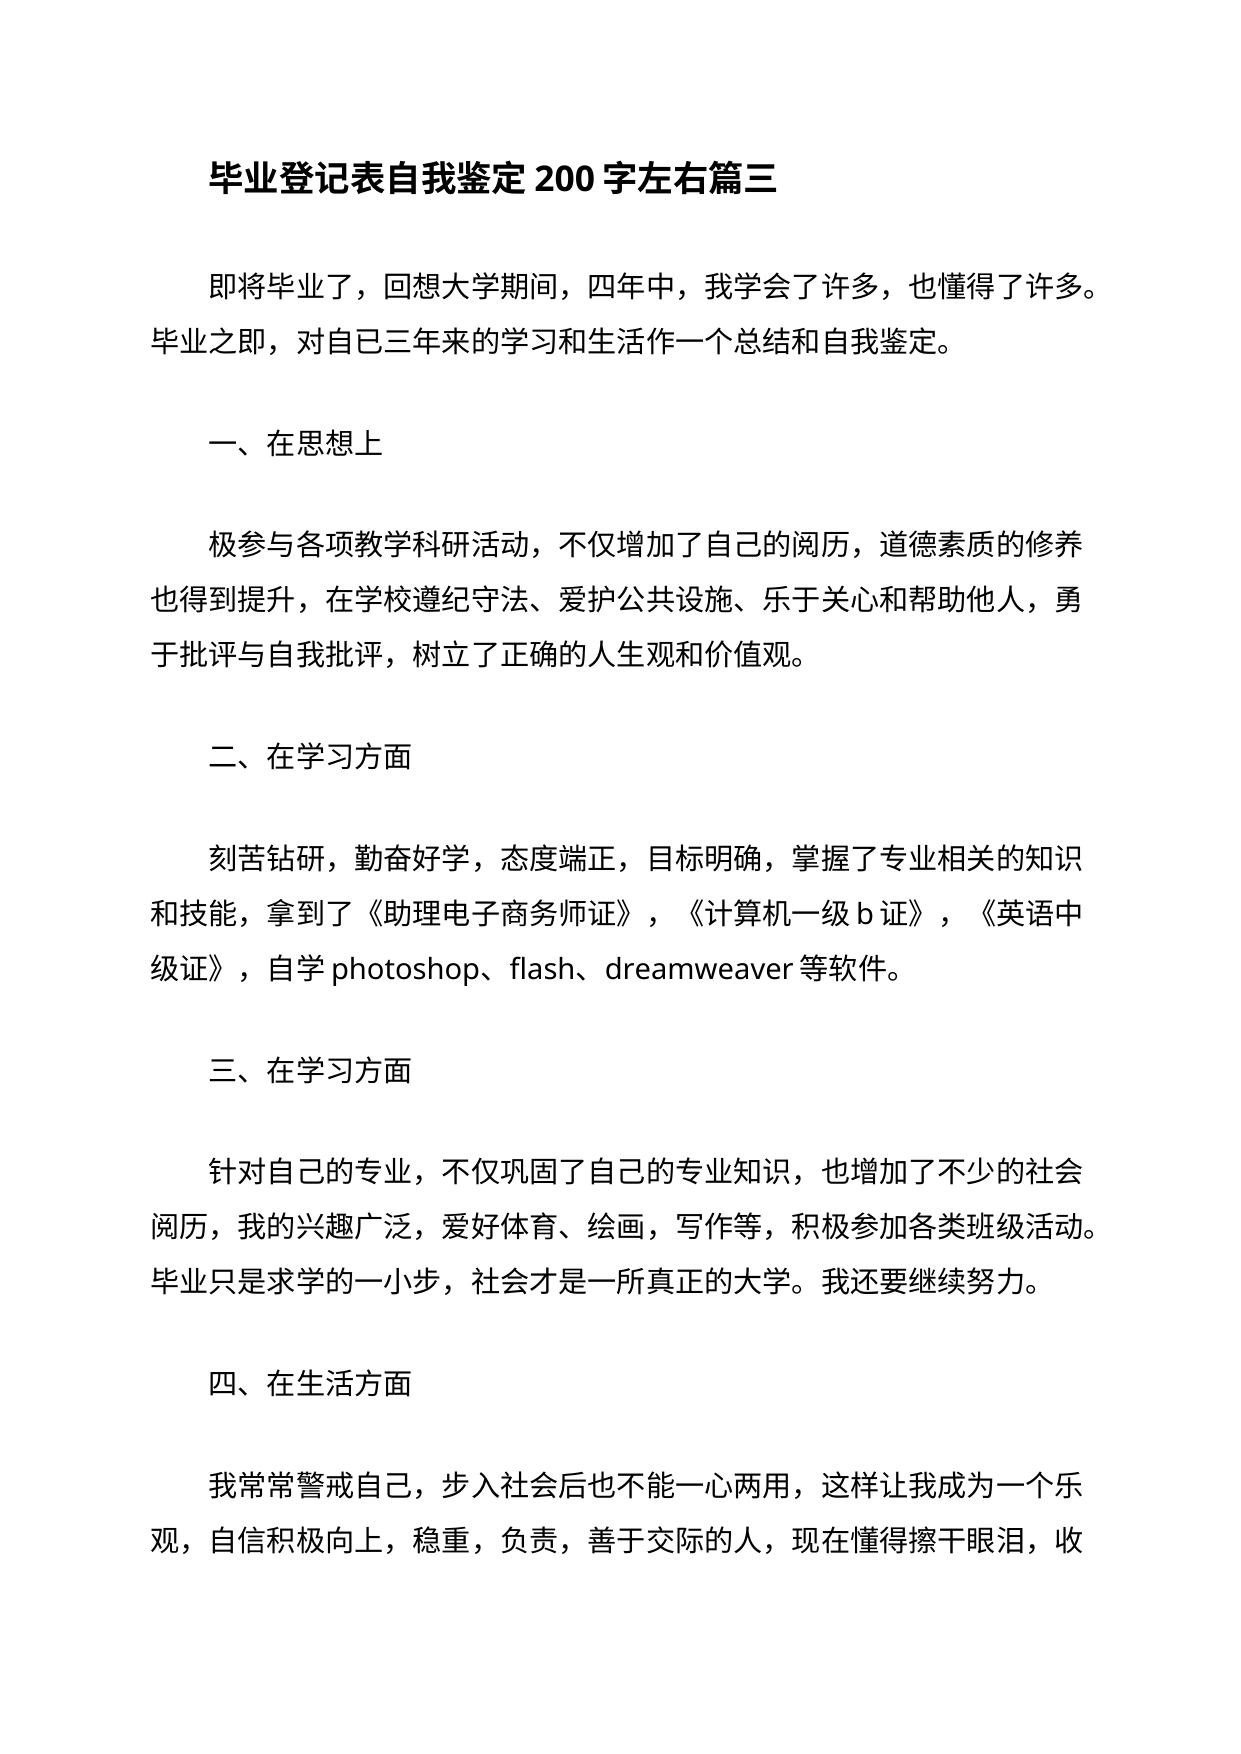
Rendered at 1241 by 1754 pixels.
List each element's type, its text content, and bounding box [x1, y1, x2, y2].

text 刻苦钻研，勤奋好学，态度端正，目标明确，掌握了专业相关的知识和技能，拿到了《助理电子商务师证》，《计算机一级b证》，《英语中级证》，自学photoshop、flash、dreamweaver等软件。 [150, 835, 1090, 988]
text 针对自己的专业，不仅巩固了自己的专业知识，也增加了不少的社会阅历，我的兴趣广泛，爱好体育、绘画，写作等，积极参加各类班级活动。毕业只是求学的一小步，社会才是一所真正的大学。我还要继续努力。 [150, 1149, 1090, 1301]
text 极参与各项教学科研活动，不仅增加了自己的阅历，道德素质的修养也得到提升，在学校遵纪守法、爱护公共设施、乐于关心和帮助他人，勇于批评与自我批评，树立了正确的人生观和价值观。 [150, 522, 1090, 674]
text 即将毕业了，回想大学期间，四年中，我学会了许多，也懂得了许多。毕业之即，对自已三年来的学习和生活作一个总结和自我鉴定。 [150, 263, 1090, 361]
text 一、在思想上 [150, 420, 1090, 462]
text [150, 1462, 1090, 1559]
text 二、在学习方面 [150, 733, 1090, 776]
text 毕业登记表自我鉴定200字左右篇三 [150, 150, 1090, 201]
text 三、在学习方面 [150, 1047, 1090, 1089]
text 四、在生活方面 [150, 1361, 1090, 1403]
